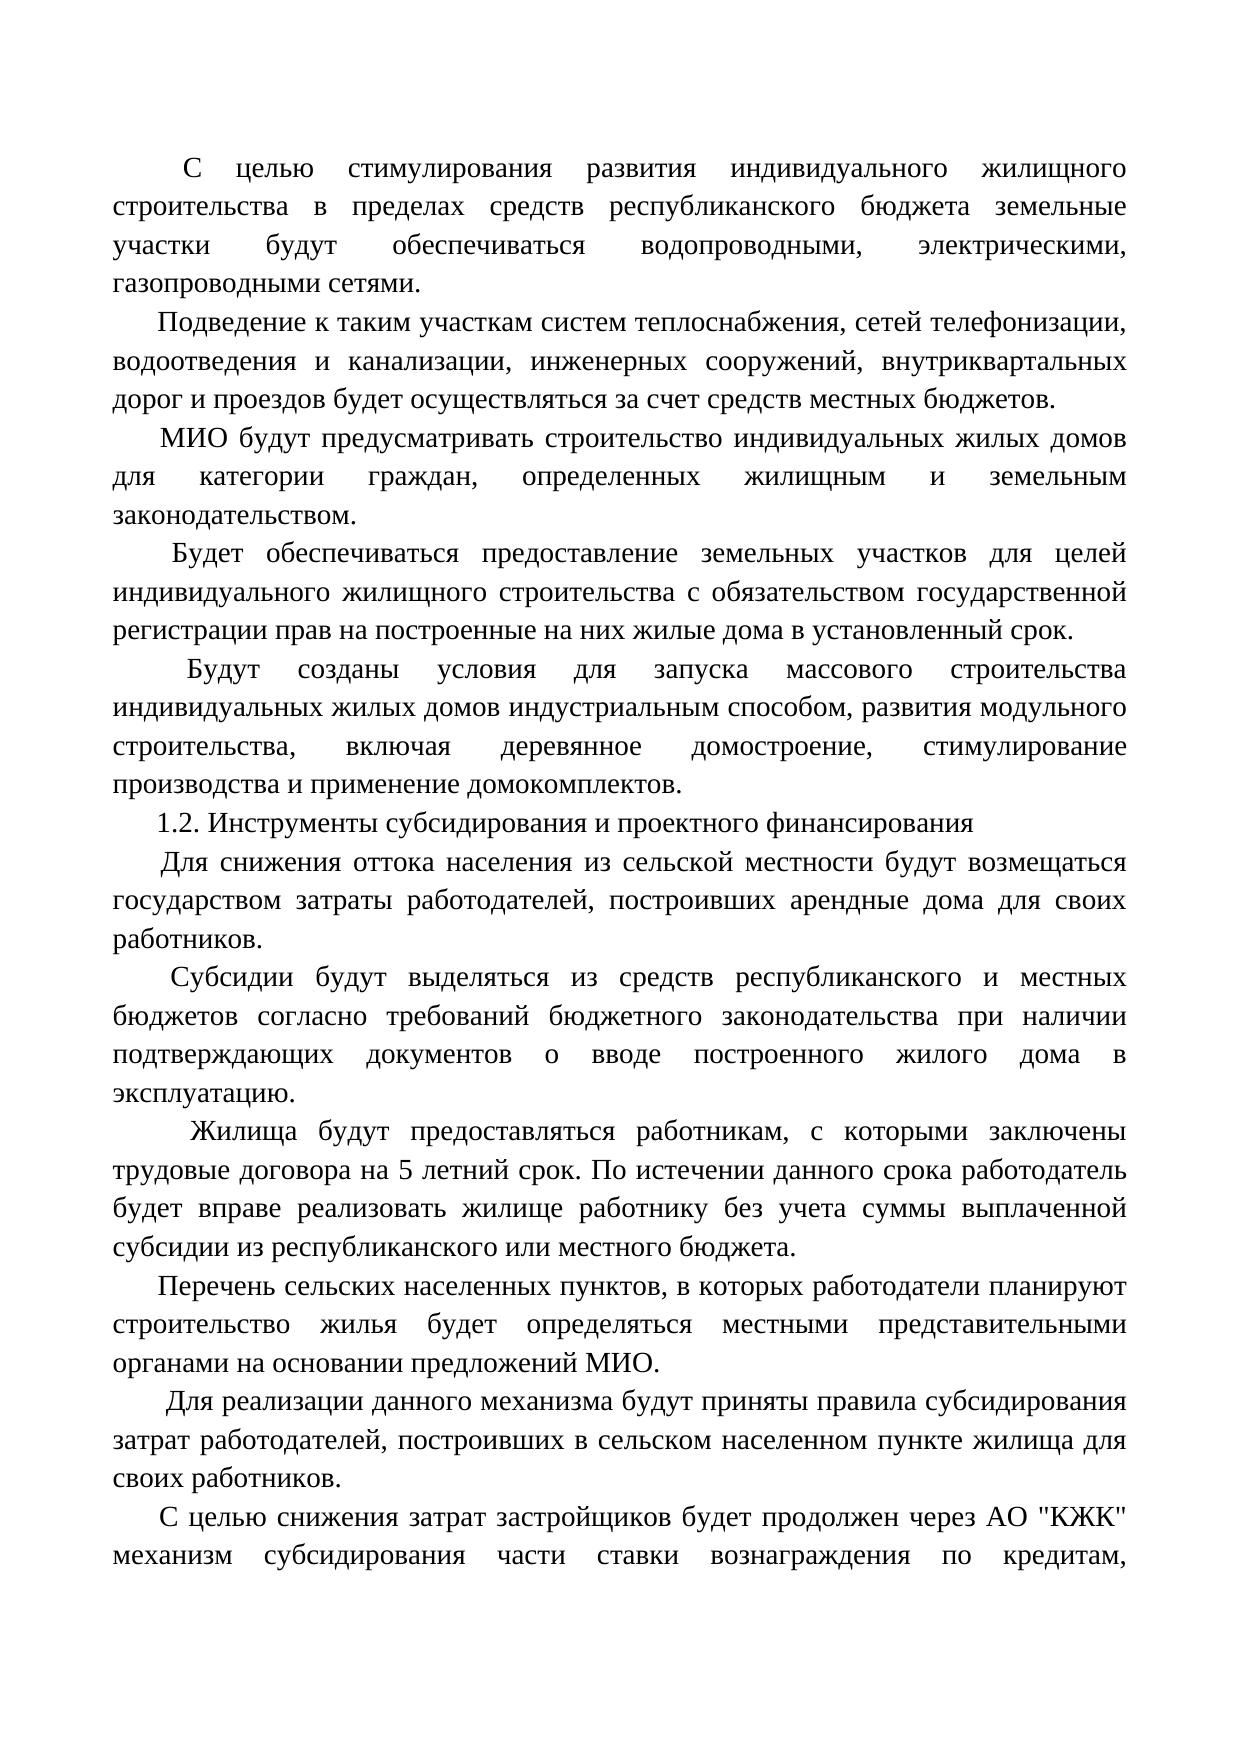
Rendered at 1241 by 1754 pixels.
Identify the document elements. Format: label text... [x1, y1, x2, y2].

text Будут созданы условия для запуска массового строительства индивидуальных жилых домов индустриальным способом, развития модульного строительства, включая деревянное домостроение, стимулирование производства и применение домокомплектов. [112, 651, 1128, 800]
text Подведение к таким участкам систем теплоснабжения, сетей телефонизации, водоотведения и канализации, инженерных сооружений, внутриквартальных дорог и проездов будет осуществляться за счет средств местных бюджетов. [112, 304, 1128, 415]
text С целью стимулирования развития индивидуального жилищного строительства в пределах средств республиканского бюджета земельные участки будут обеспечиваться водопроводными, электрическими, газопроводными сетями. [112, 150, 1128, 299]
text Перечень сельских населенных пунктов, в которых работодатели планируют строительство жилья будет определяться местными представительными органами на основании предложений МИО. [112, 1268, 1128, 1378]
text Будет обеспечиваться предоставление земельных участков для целей индивидуального жилищного строительства с обязательством государственной регистрации прав на построенные на них жилые дома в установленный срок. [112, 535, 1128, 646]
text МИО будут предусматривать строительство индивидуальных жилых домов для категории граждан, определенных жилищным и земельным законодательством. [112, 420, 1128, 530]
text Для снижения оттока населения из сельской местности будут возмещаться государством затраты работодателей, построивших арендные дома для своих работников. [112, 844, 1128, 954]
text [112, 1499, 1128, 1571]
text 1.2. Инструменты субсидирования и проектного финансирования [112, 805, 1128, 839]
text Жилища будут предоставляться работникам, с которыми заключены трудовые договора на 5 летний срок. По истечении данного срока работодатель будет вправе реализовать жилище работнику без учета суммы выплаченной субсидии из республиканского или местного бюджета. [112, 1113, 1128, 1263]
text Для реализации данного механизма будут приняты правила субсидирования затрат работодателей, построивших в сельском населенном пункте жилища для своих работников. [112, 1383, 1128, 1494]
text Субсидии будут выделяться из средств республиканского и местных бюджетов согласно требований бюджетного законодательства при наличии подтверждающих документов о вводе построенного жилого дома в эксплуатацию. [112, 959, 1128, 1108]
